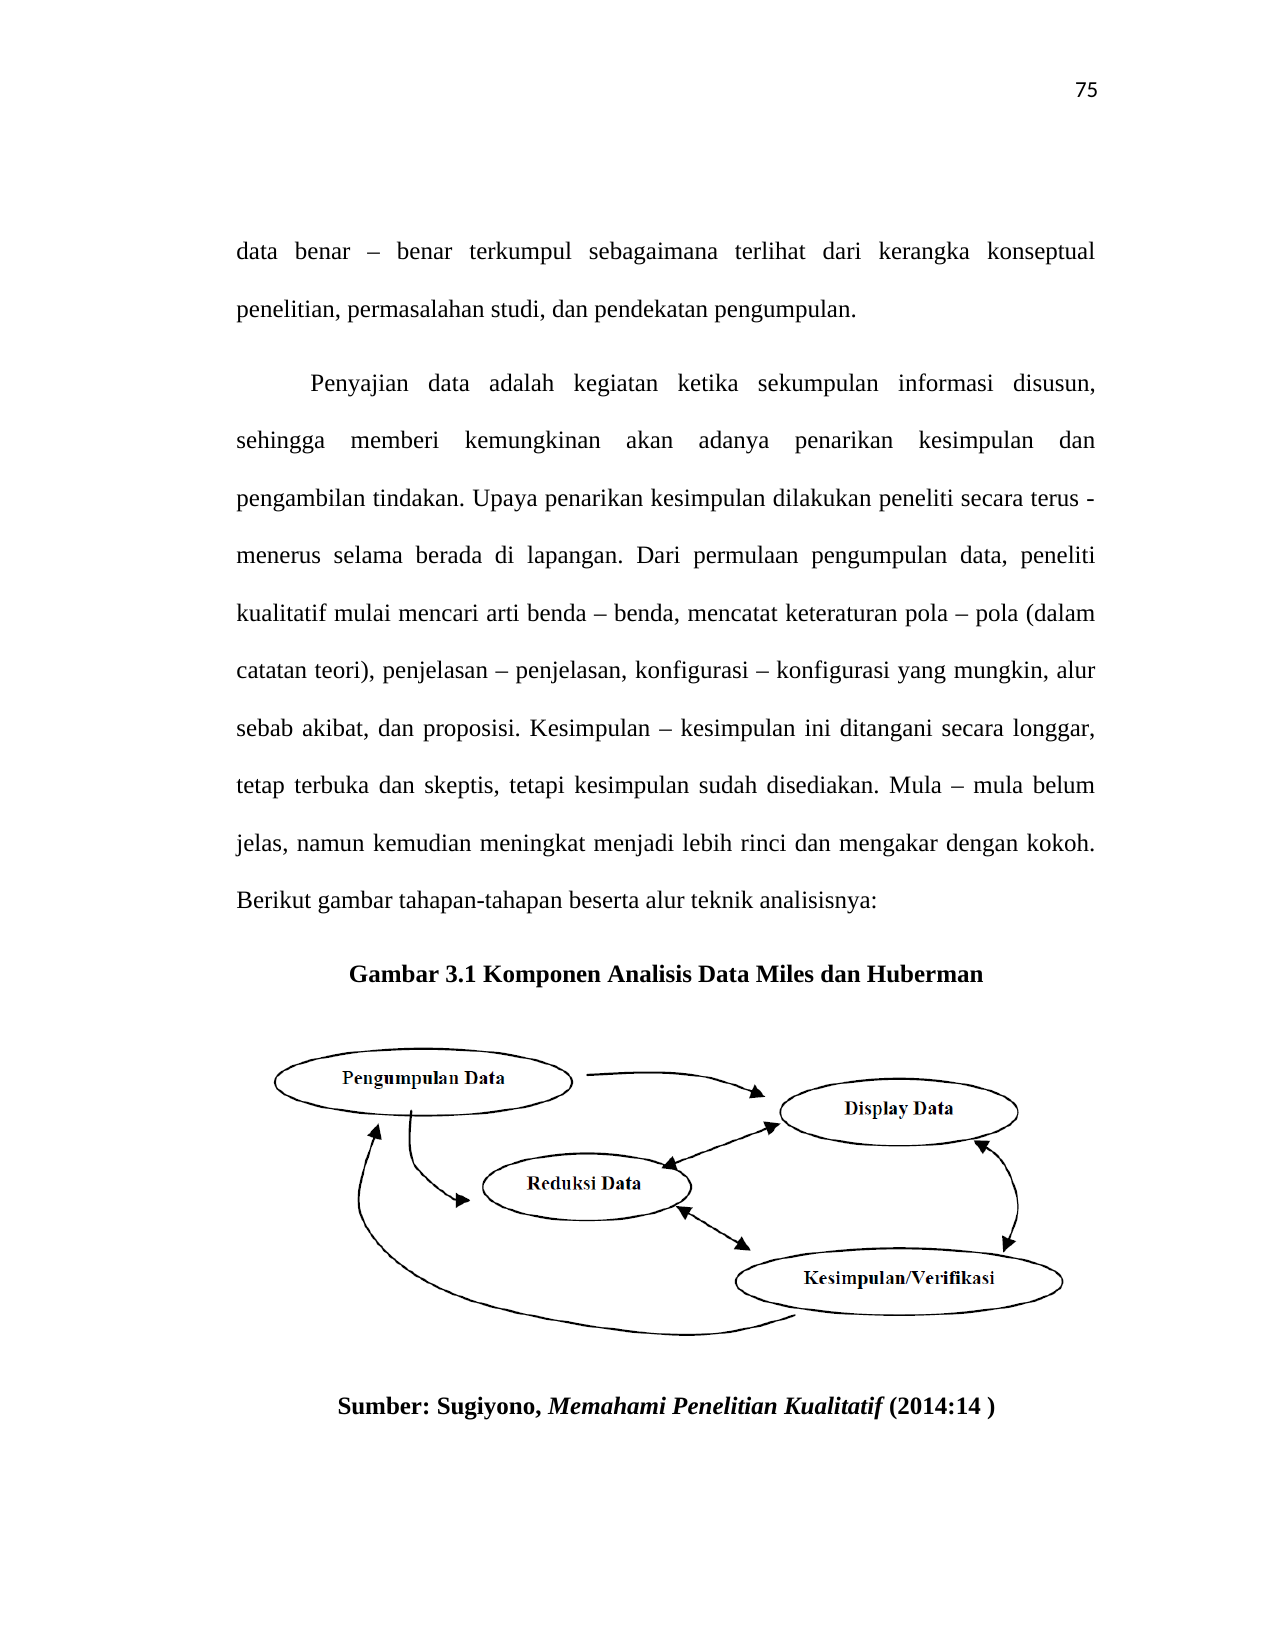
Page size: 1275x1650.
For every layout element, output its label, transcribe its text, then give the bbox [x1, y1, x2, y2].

text Sumber: Sugiyono, Memahami Penelitian Kualitatif (2014:14 ) [236, 1391, 1096, 1419]
picture [252, 1033, 1080, 1346]
text Gambar 3.1 Komponen Analisis Data Miles dan Huberman [236, 959, 1096, 988]
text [236, 236, 1096, 322]
text Penyajian data adalah kegiatan ketika sekumpulan informasi disusun, sehingga memberi kemungkinan akan adanya penarikan kesimpulan dan pengambilan tindakan. Upaya penarikan kesimpulan dilakukan peneliti secara terus - menerus selama berada di lapangan. Dari permulaan pengumpulan data, peneliti kualitatif mulai mencari arti benda – benda, mencatat keteraturan pola – pola (dalam catatan teori), penjelasan – penjelasan, konfigurasi – konfigurasi yang mungkin, alur sebab akibat, dan proposisi. Kesimpulan – kesimpulan ini ditangani secara longgar, tetap terbuka dan skeptis, tetapi kesimpulan sudah disediakan. Mula – mula belum jelas, namun kemudian meningkat menjadi lebih rinci dan mengakar dengan kokoh. Berikut gambar tahapan-tahapan beserta alur teknik analisisnya: [236, 368, 1096, 914]
